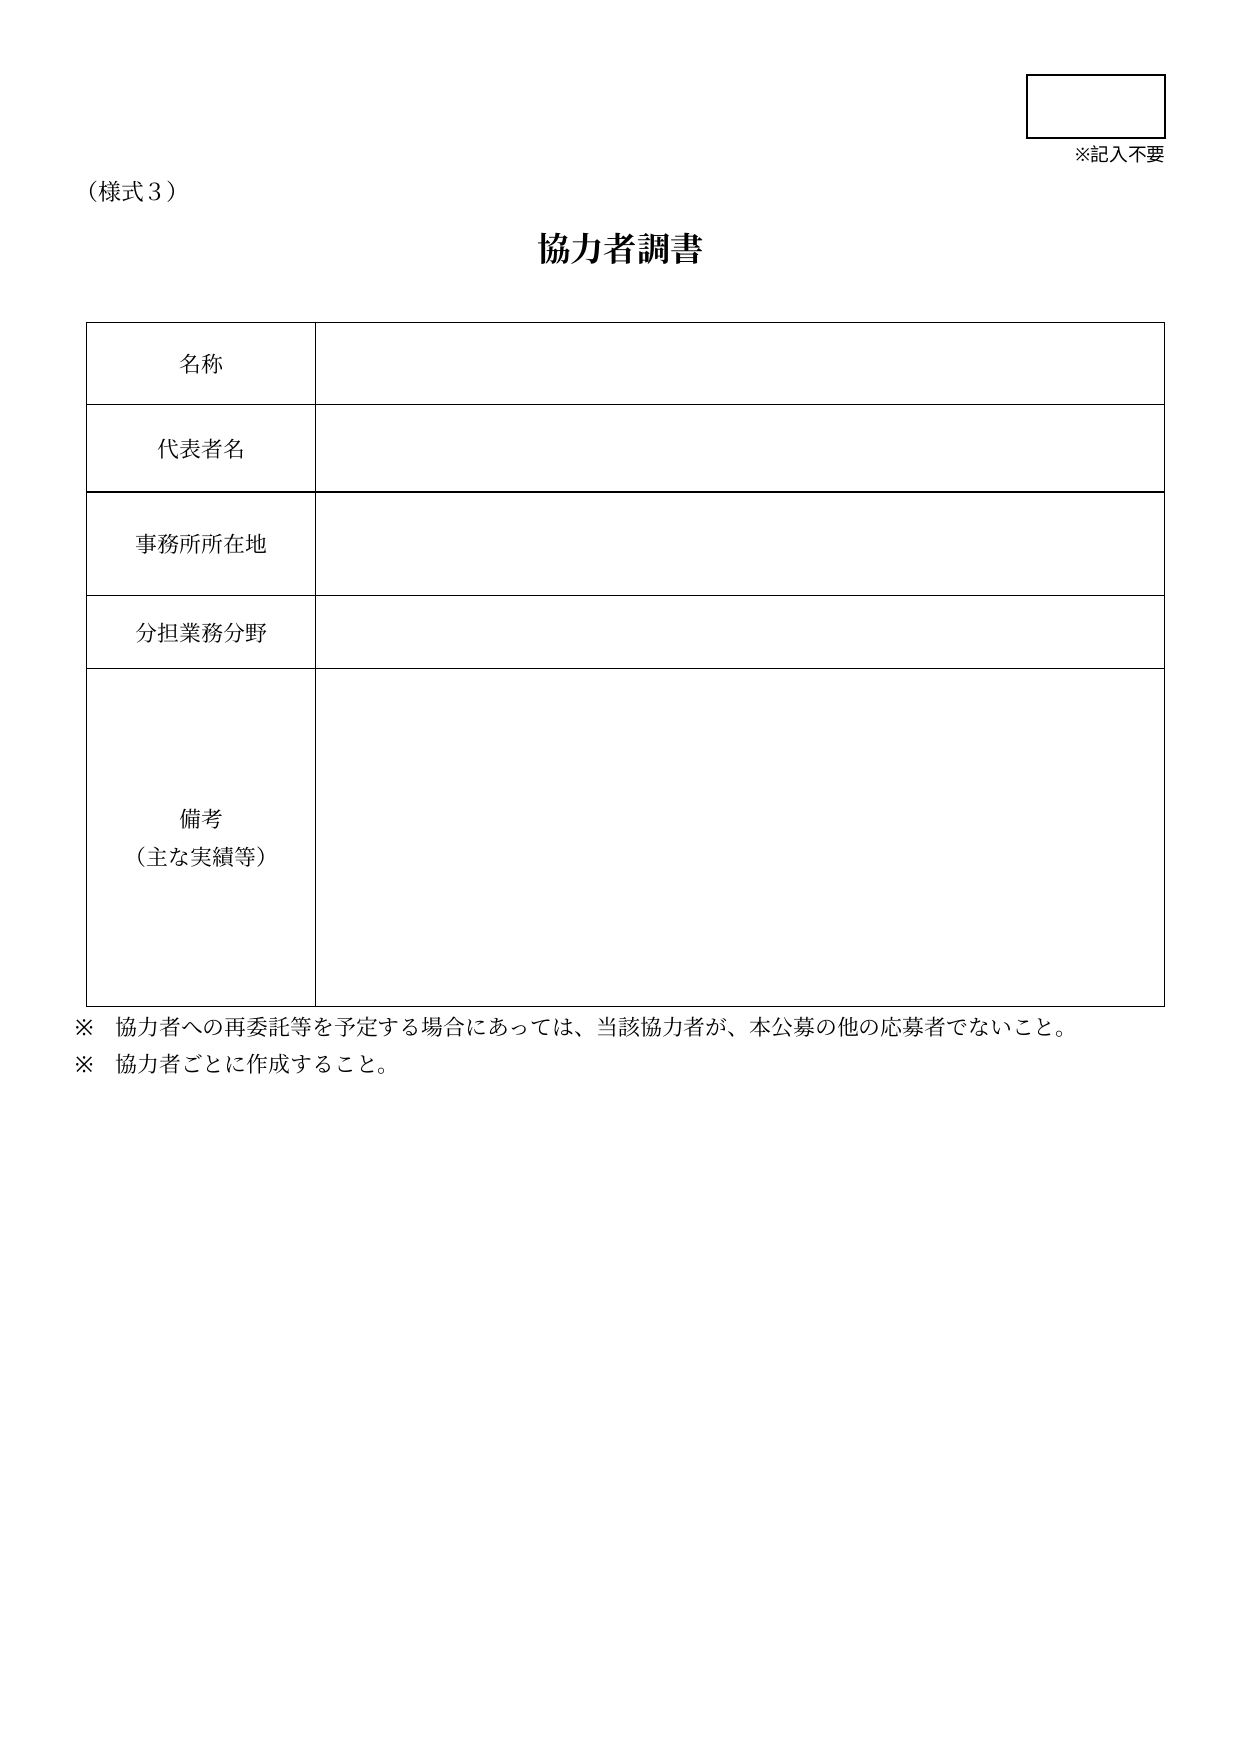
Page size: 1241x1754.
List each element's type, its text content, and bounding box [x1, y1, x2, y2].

text 協力者調書 [75, 209, 1165, 284]
table_header [316, 323, 1164, 404]
table_cell 備考 （主な実績等） [87, 669, 315, 1006]
table_header 名称 [87, 323, 315, 404]
table_cell 事務所所在地 [87, 493, 315, 594]
text （様式３） [75, 172, 1165, 209]
table_cell [316, 596, 1164, 667]
table_cell [316, 669, 1164, 1006]
table_cell 代表者名 [87, 405, 315, 491]
text ※ 協力者ごとに作成すること。 [75, 1044, 1165, 1082]
table_cell 分担業務分野 [87, 596, 315, 667]
text ※ 協力者への再委託等を予定する場合にあっては、当該協力者が、本公募の他の応募者でないこと。 [75, 1007, 1165, 1044]
table_cell [316, 493, 1164, 594]
table_cell [316, 405, 1164, 491]
